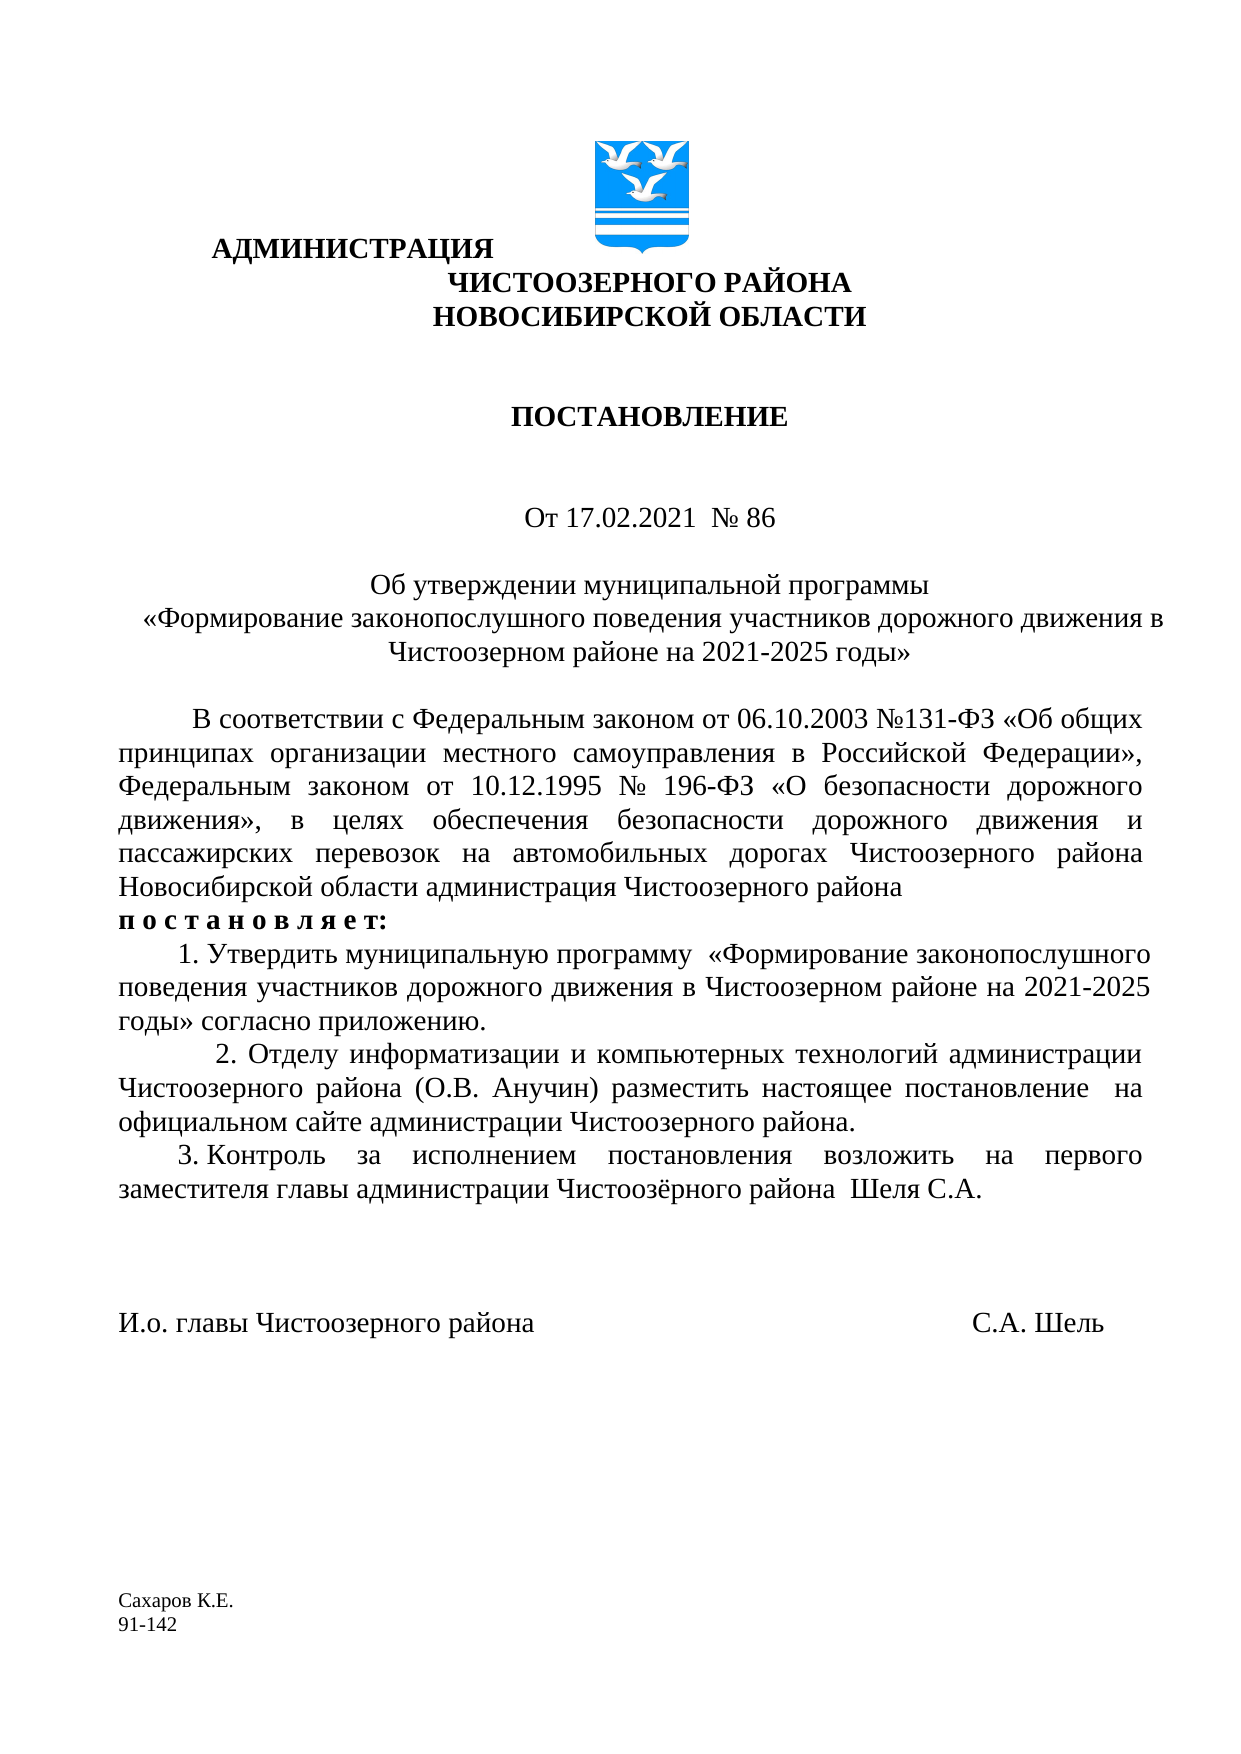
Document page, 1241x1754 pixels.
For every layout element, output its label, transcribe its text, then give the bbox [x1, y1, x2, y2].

text 3. Контроль за исполнением постановления возложить на первого заместителя главы администрации Чистоозёрного района Шеля С.А. [118, 1137, 1144, 1204]
text п о с т а н о в л я е т: [118, 902, 1144, 936]
text АДМИНИСТРАЦИЯ [118, 232, 1181, 265]
text 2. Отделу информатизации и компьютерных технологий администрации Чистоозерного района (О.В. Анучин) разместить настоящее постановление на официальном сайте администрации Чистоозерного района. [118, 1037, 1144, 1137]
text 1. Утвердить муниципальную программу «Формирование законопослушного поведения участников дорожного движения в Чистоозерном районе на 2021-2025 годы» согласно приложению. [118, 936, 1152, 1037]
text От 17.02.2021 № 86 [118, 500, 1181, 533]
text НОВОСИБИРСКОЙ ОБЛАСТИ [118, 299, 1181, 332]
text 91-142 [118, 1612, 1181, 1636]
text В соответствии с Федеральным законом от 06.10.2003 №131-ФЗ «Об общих принципах организации местного самоуправления в Российской Федерации», Федеральным законом от 10.12.1995 № 196-ФЗ «О безопасности дорожного движения», в целях обеспечения безопасности дорожного движения и пассажирских перевозок на автомобильных дорогах Чистоозерного района Новосибирской области администрация Чистоозерного района [118, 701, 1144, 902]
text Об утверждении муниципальной программы [118, 567, 1181, 601]
text И.о. главы Чистоозерного района С.А. Шель [118, 1305, 1152, 1338]
text ЧИСТООЗЕРНОГО РАЙОНА [118, 265, 1181, 299]
text ПОСТАНОВЛЕНИЕ [118, 399, 1181, 433]
text Сахаров К.Е. [118, 1588, 1181, 1612]
picture [595, 141, 689, 254]
text «Формирование законопослушного поведения участников дорожного движения в Чистоозерном районе на 2021-2025 годы» [118, 601, 1181, 668]
